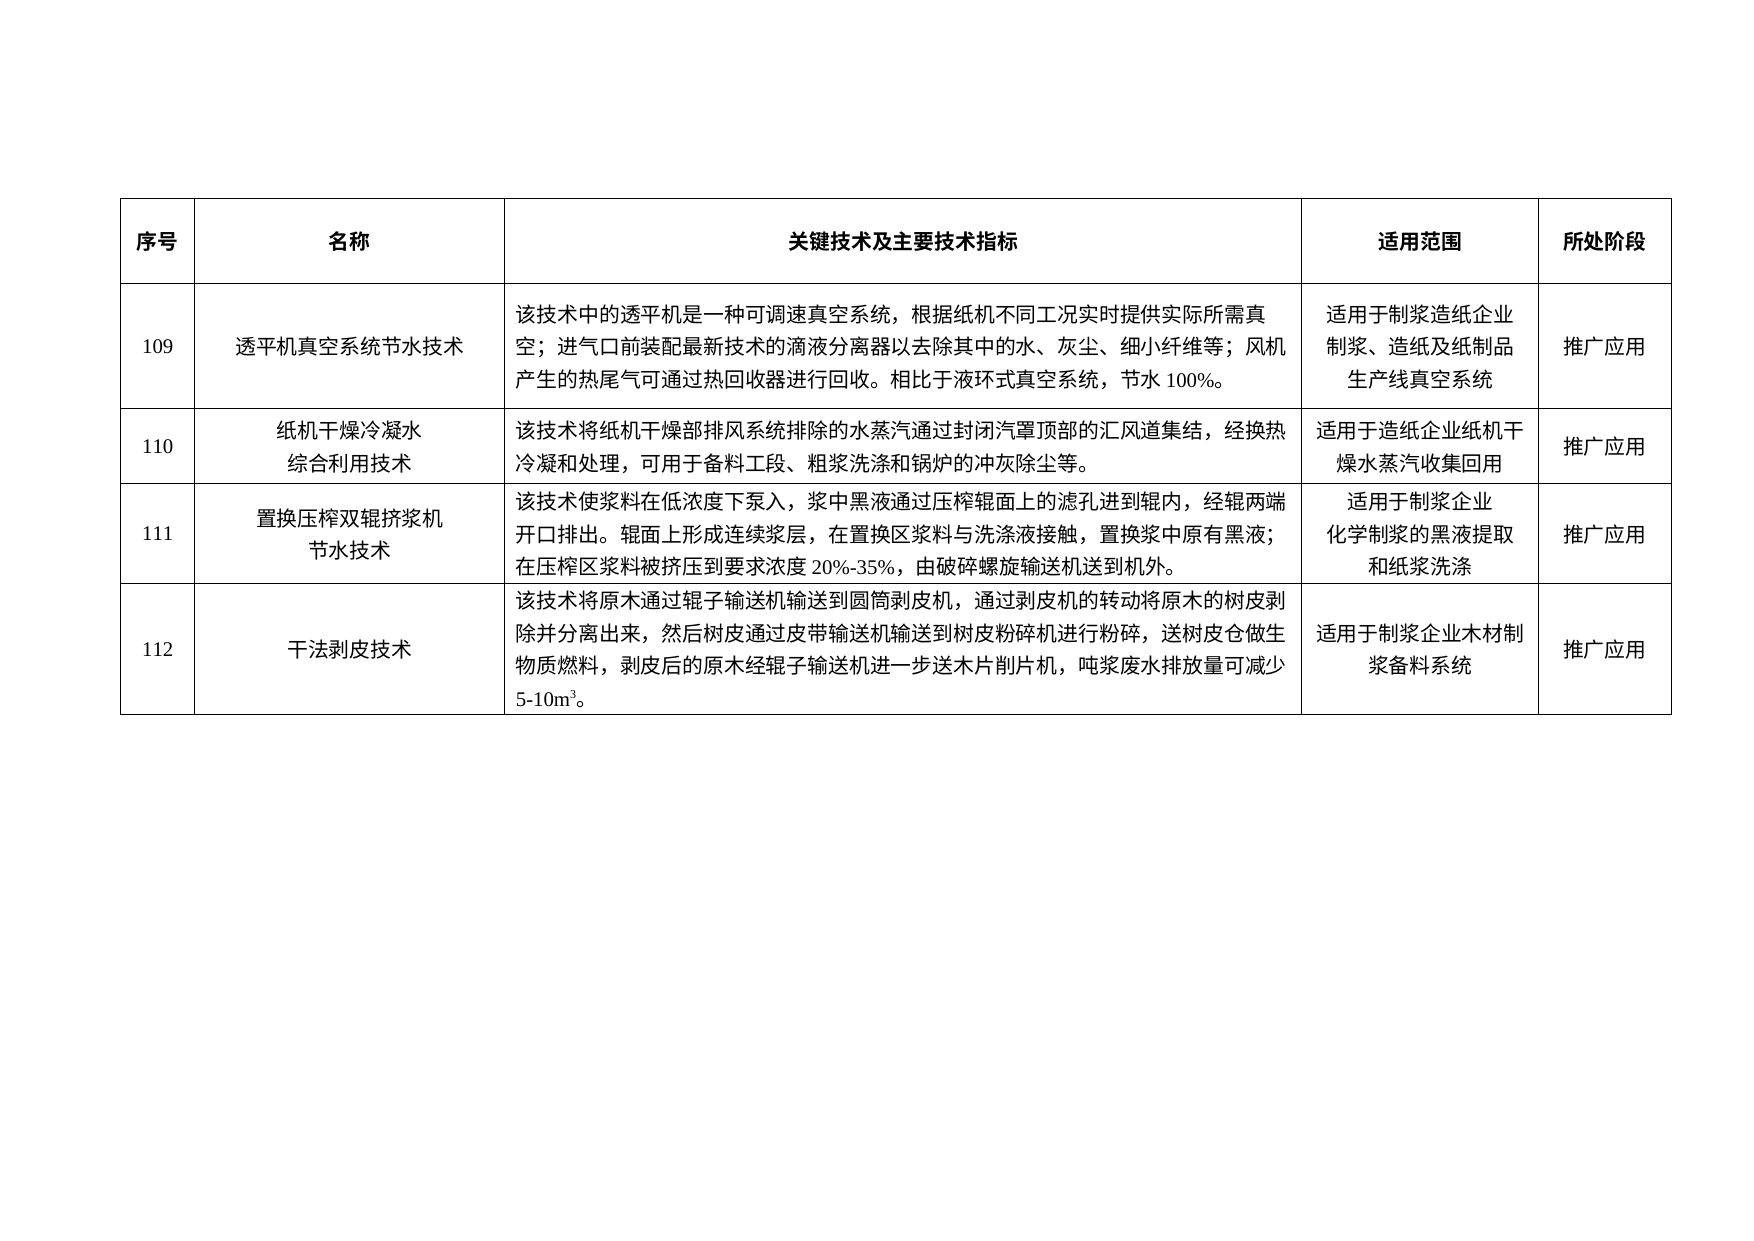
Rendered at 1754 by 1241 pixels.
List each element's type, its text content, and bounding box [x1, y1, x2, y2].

table_cell 该技术将纸机干燥部排风系统排除的水蒸汽通过封闭汽罩顶部的汇风道集结，经换热冷凝和处理，可用于备料工段、粗浆洗涤和锅炉的冲灰除尘等。 [505, 409, 1301, 483]
table_cell 推广应用 [1539, 484, 1671, 583]
table_cell 适用于造纸企业纸机干燥水蒸汽收集回用 [1302, 409, 1538, 483]
table_cell 适用于制浆企业 化学制浆的黑液提取 和纸浆洗涤 [1302, 484, 1538, 583]
table_cell 纸机干燥冷凝水 综合利用技术 [195, 409, 504, 483]
table_cell 推广应用 [1539, 584, 1671, 714]
table_header 关键技术及主要技术指标 [505, 199, 1301, 283]
table_cell 适用于制浆造纸企业 制浆、造纸及纸制品 生产线真空系统 [1302, 284, 1538, 408]
table_cell 透平机真空系统节水技术 [195, 284, 504, 408]
table_header 适用范围 [1302, 199, 1538, 283]
table_cell 该技术中的透平机是一种可调速真空系统，根据纸机不同工况实时提供实际所需真空；进气口前装配最新技术的滴液分离器以去除其中的水、灰尘、细小纤维等；风机产生的热尾气可通过热回收器进行回收。相比于液环式真空系统，节水100%。 [505, 284, 1301, 408]
table_cell 推广应用 [1539, 409, 1671, 483]
table_header 序号 [121, 199, 194, 283]
table_cell 110 [121, 409, 194, 483]
table_cell 109 [121, 284, 194, 408]
table_cell 该技术将原木通过辊子输送机输送到圆筒剥皮机，通过剥皮机的转动将原木的树皮剥除并分离出来，然后树皮通过皮带输送机输送到树皮粉碎机进行粉碎，送树皮仓做生物质燃料，剥皮后的原木经辊子输送机进一步送木片削片机，吨浆废水排放量可减少5-10m3。 [505, 584, 1301, 714]
table_cell 该技术使浆料在低浓度下泵入，浆中黑液通过压榨辊面上的滤孔进到辊内，经辊两端开口排出。辊面上形成连续浆层，在置换区浆料与洗涤液接触，置换浆中原有黑液；在压榨区浆料被挤压到要求浓度20%-35%，由破碎螺旋输送机送到机外。 [505, 484, 1301, 583]
table_cell 干法剥皮技术 [195, 584, 504, 714]
table_cell 适用于制浆企业木材制浆备料系统 [1302, 584, 1538, 714]
table_cell 置换压榨双辊挤浆机 节水技术 [195, 484, 504, 583]
table_header 名称 [195, 199, 504, 283]
table_cell 111 [121, 484, 194, 583]
table_header 所处阶段 [1539, 199, 1671, 283]
table_cell 112 [121, 584, 194, 714]
table_cell 推广应用 [1539, 284, 1671, 408]
